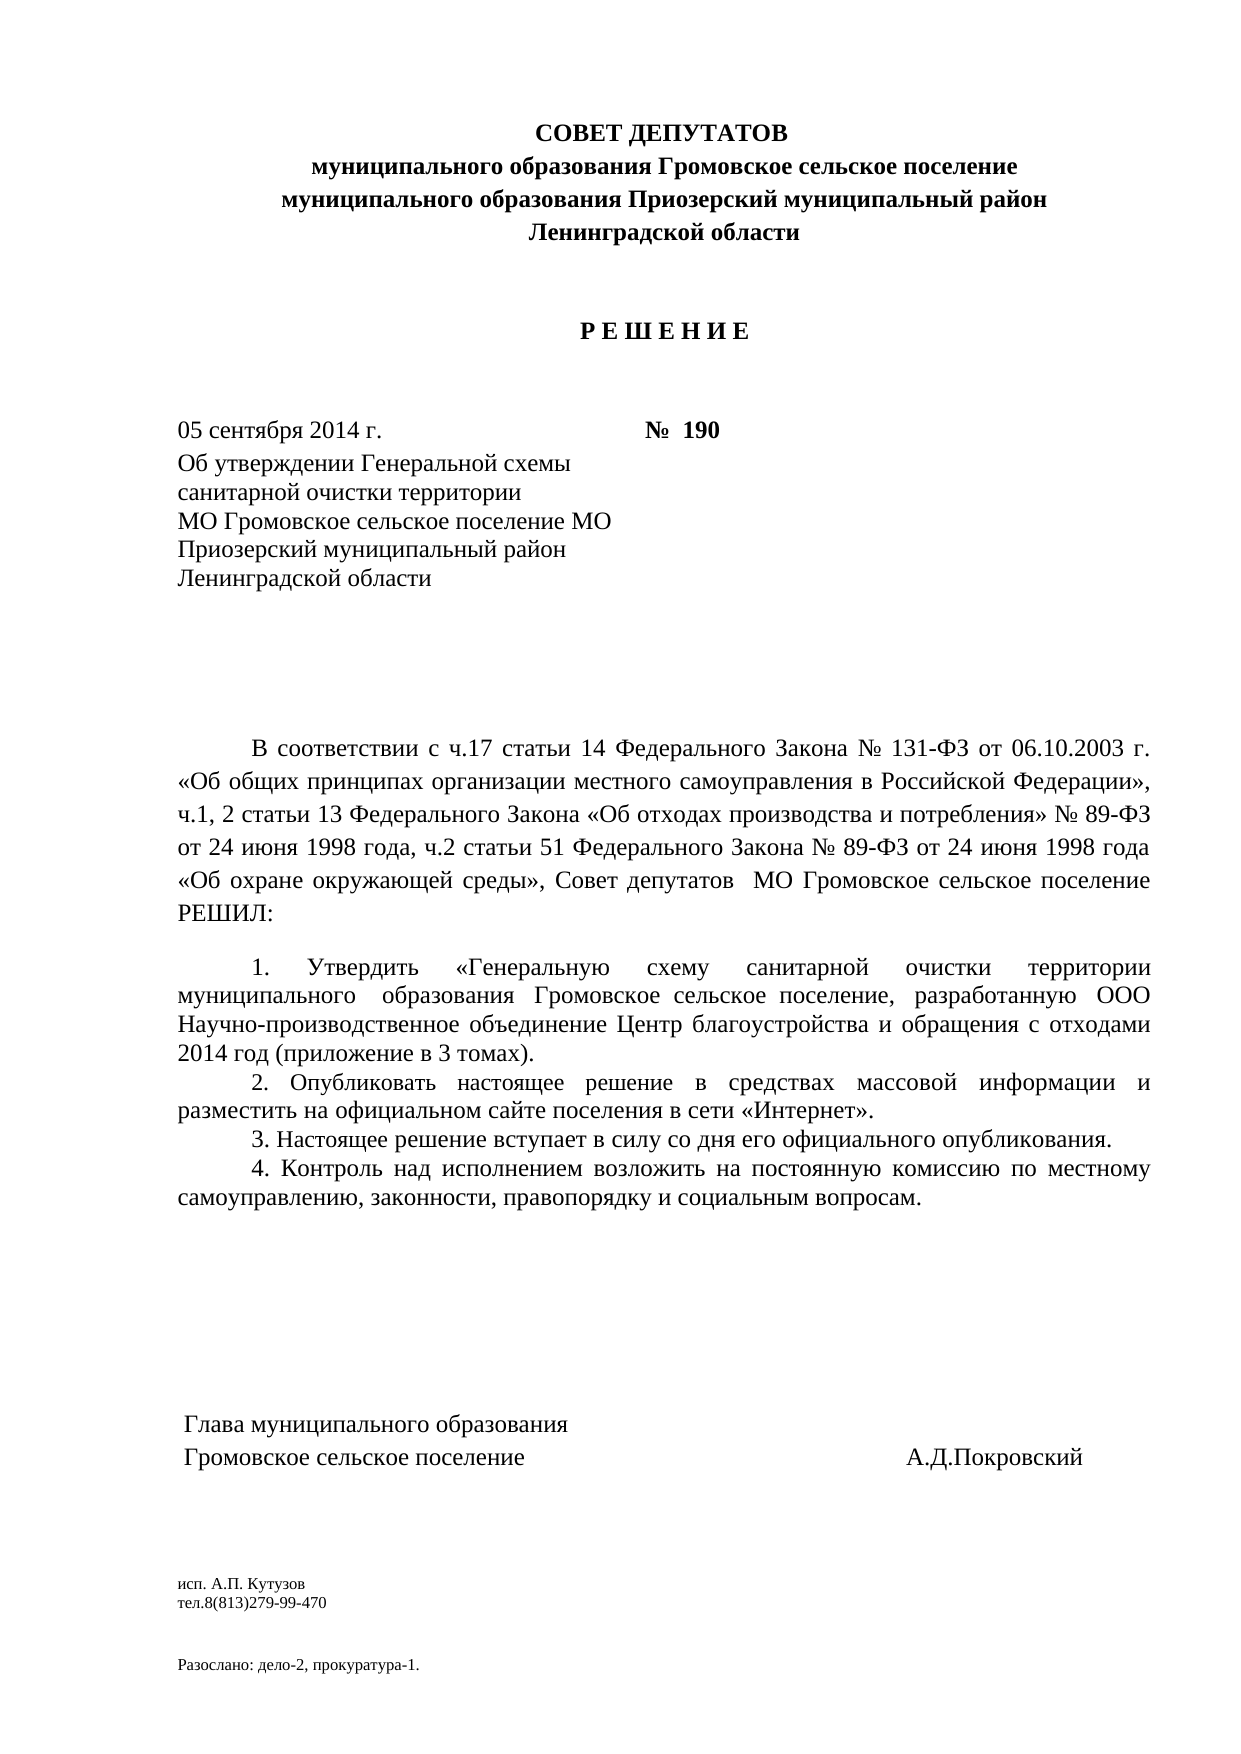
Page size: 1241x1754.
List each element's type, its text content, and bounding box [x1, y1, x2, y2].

text 4. Контроль над исполнением возложить на постоянную комиссию по местному самоуправлению, законности, правопорядку и социальным вопросам. [177, 1153, 1152, 1211]
text СОВЕТ ДЕПУТАТОВ муниципального образования Громовское сельское поселение [177, 118, 1152, 180]
text Ленинградской области [177, 217, 1152, 246]
text тел.8(813)279-99-470 [177, 1593, 1152, 1612]
text 05 сентября 2014 г. № 190 [177, 415, 1152, 444]
text Глава муниципального образования [177, 1409, 1152, 1437]
text Об утверждении Генеральной схемы [177, 448, 1152, 477]
text Р Е Ш Е Н И Е [177, 316, 1152, 345]
text Ленинградской области [177, 563, 1152, 592]
text санитарной очистки территории [177, 477, 1152, 506]
text МО Громовское сельское поселение МО [177, 506, 1152, 534]
text Громовское сельское поселение А.Д.Покровский [177, 1442, 1152, 1470]
text Разослано: дело-2, прокуратура-1. [177, 1655, 1152, 1674]
text исп. А.П. Кутузов [177, 1574, 1152, 1593]
text В соответствии с ч.17 статьи 14 Федерального Закона № 131-ФЗ от 06.10.2003 г. «Об общих принципах организации местного самоуправления в Российской Федерации», ч.1, 2 статьи 13 Федерального Закона «Об отходах производства и потребления» № 89-ФЗ от 24 июня 1998 года, ч.2 статьи 51 Федерального Закона № 89-ФЗ от 24 июня 1998 года «Об охране окружающей среды», Совет депутатов МО Громовское сельское поселение РЕШИЛ: [177, 733, 1152, 927]
text 3. Настоящее решение вступает в силу со дня его официального опубликования. [177, 1124, 1152, 1153]
text Приозерский муниципальный район [177, 534, 1152, 563]
text 1. Утвердить «Генеральную схему санитарной очистки территории муниципального образования Громовское сельское поселение, разработанную ООО Научно-производственное объединение Центр благоустройства и обращения с отходами 2014 год (приложение в 3 томах). [177, 952, 1152, 1067]
text 2. Опубликовать настоящее решение в средствах массовой информации и разместить на официальном сайте поселения в сети «Интернет». [177, 1067, 1152, 1124]
text муниципального образования Приозерский муниципальный район [177, 184, 1152, 213]
